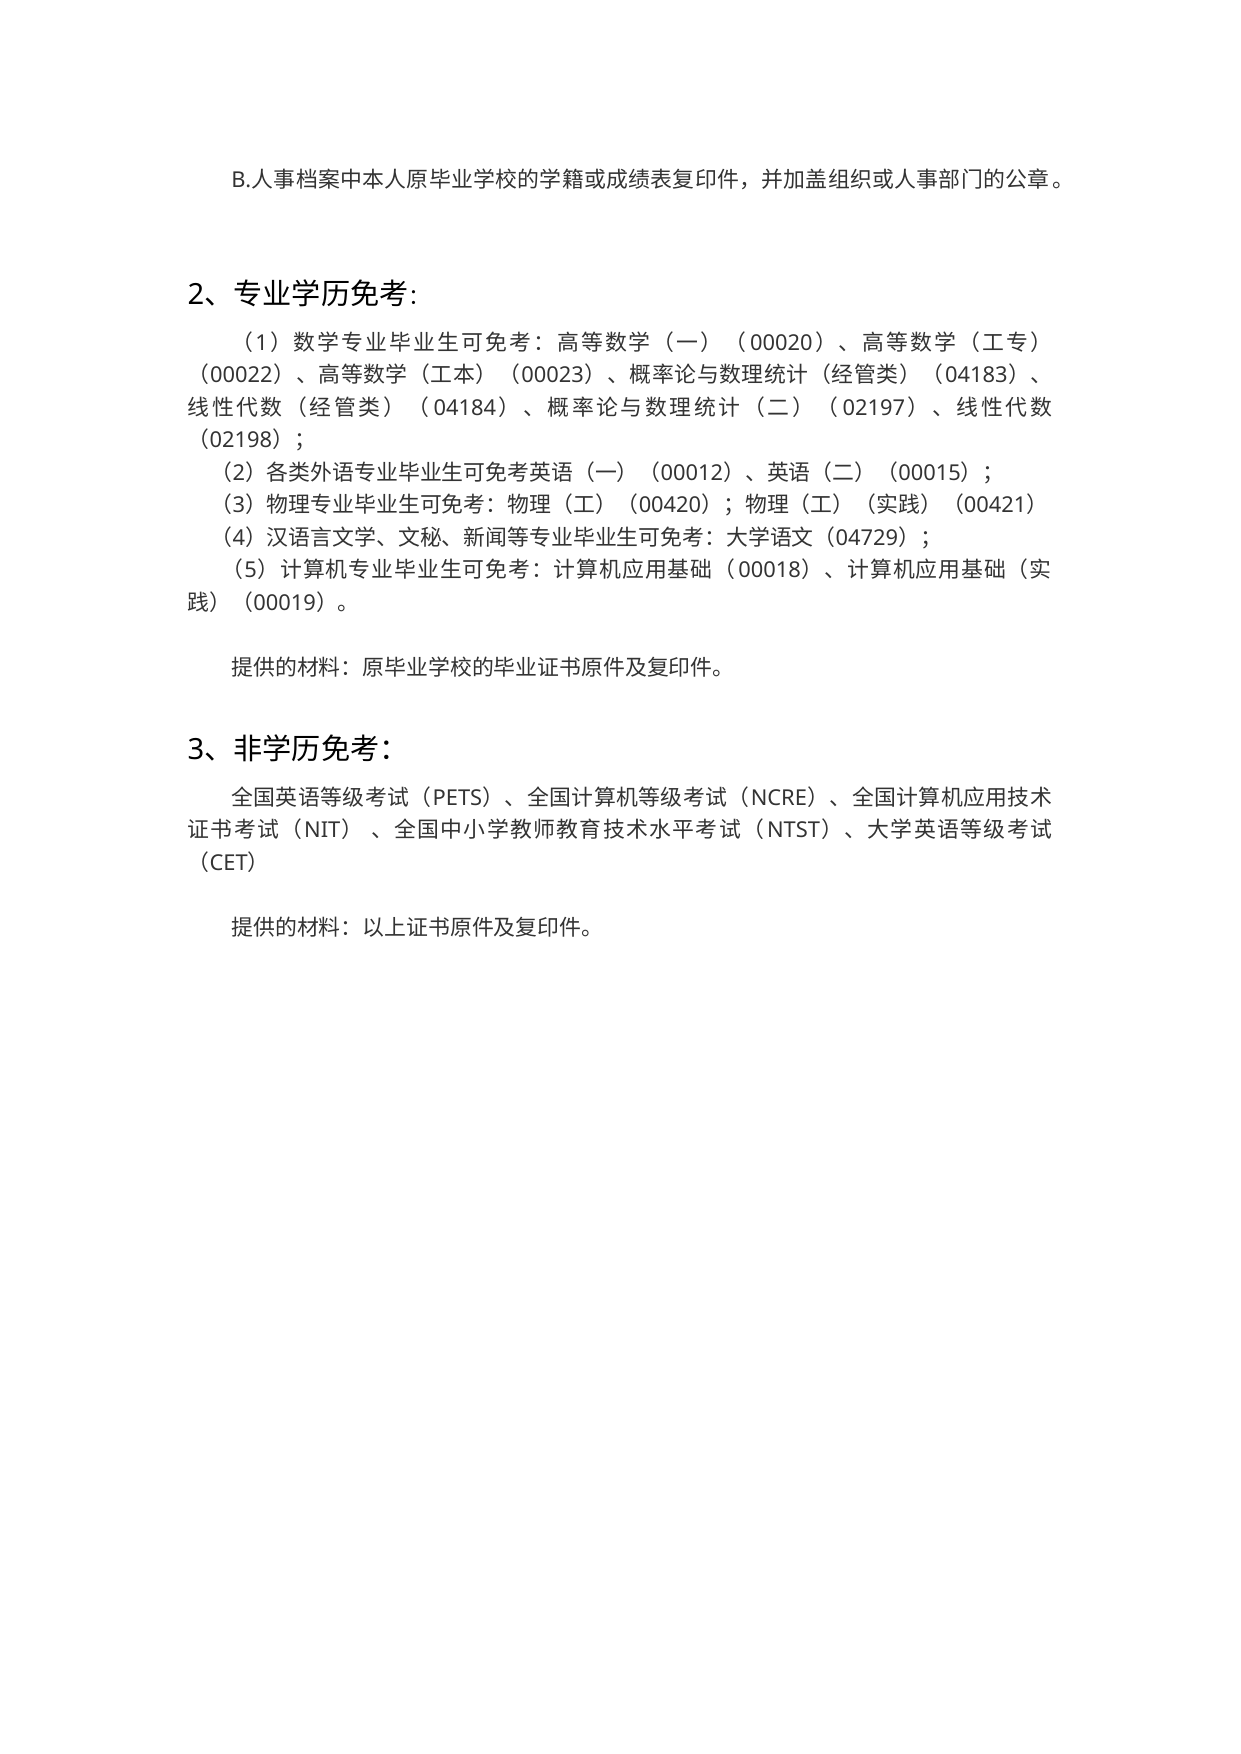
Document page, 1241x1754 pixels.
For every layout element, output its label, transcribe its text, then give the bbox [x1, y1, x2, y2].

text 3、非学历免考： [187, 714, 1053, 779]
text 提供的材料：以上证书原件及复印件。 [187, 909, 1053, 942]
text （5）计算机专业毕业生可免考：计算机应用基础（00018）、计算机应用基础（实践）（00019）。 [187, 552, 1053, 617]
text （3）物理专业毕业生可免考：物理（工）（00420）；物理（工）（实践）（00421） [187, 487, 1053, 519]
text B.人事档案中本人原毕业学校的学籍或成绩表复印件，并加盖组织或人事部门的公章。 [187, 162, 1053, 227]
text （4）汉语言文学、文秘、新闻等专业毕业生可免考：大学语文（04729）； [187, 519, 1053, 552]
text 提供的材料：原毕业学校的毕业证书原件及复印件。 [187, 649, 1053, 682]
text （1）数学专业毕业生可免考：高等数学（一）（00020）、高等数学（工专）（00022）、高等数学（工本）（00023）、概率论与数理统计（经管类）（04183）、线性代数（经管类）（04184）、概率论与数理统计（二）（02197）、线性代数（02198）； [187, 324, 1053, 454]
text （2）各类外语专业毕业生可免考英语（一）（00012）、英语（二）（00015）； [187, 454, 1053, 487]
text 全国英语等级考试（PETS）、全国计算机等级考试（NCRE）、全国计算机应用技术证书考试（NIT） 、全国中小学教师教育技术水平考试（NTST）、大学英语等级考试（CET） [187, 779, 1053, 877]
text 2、专业学历免考： [187, 259, 1053, 324]
